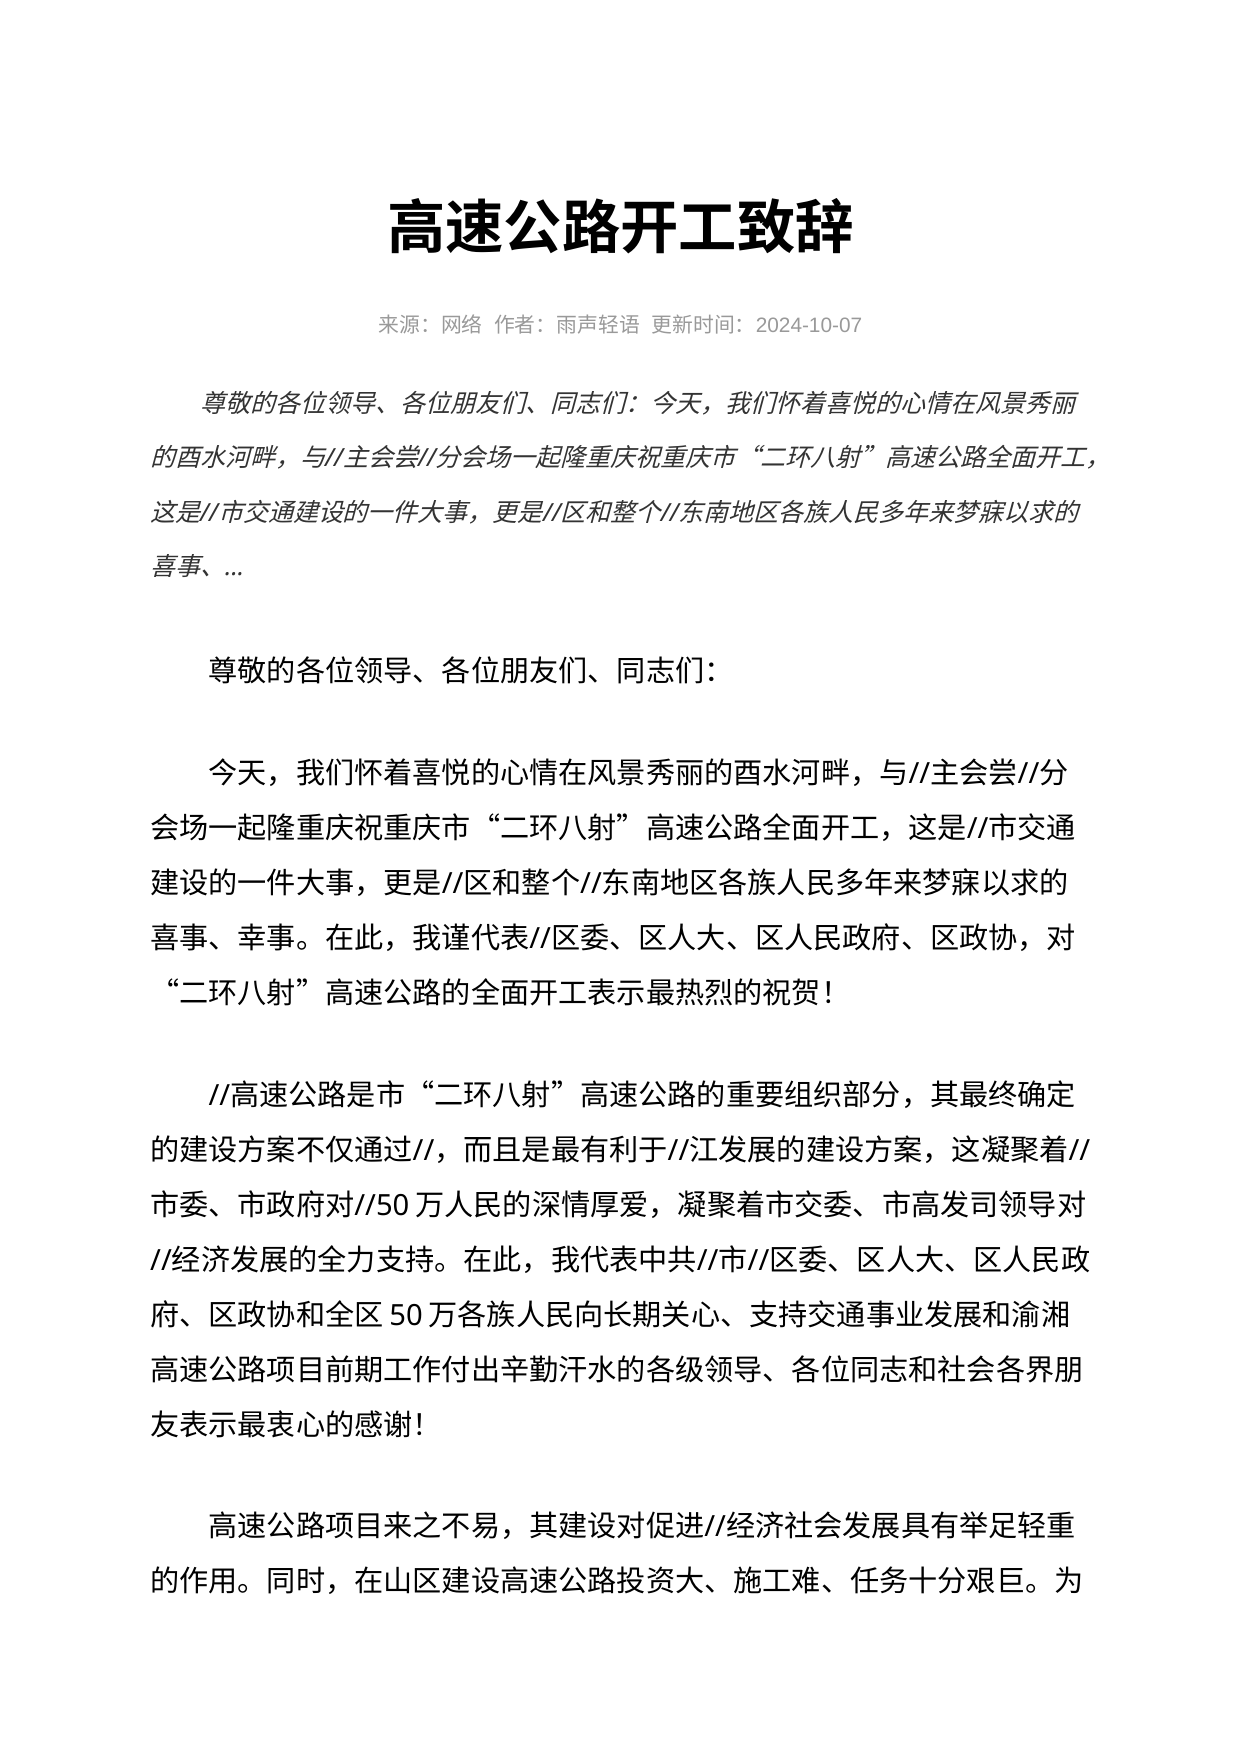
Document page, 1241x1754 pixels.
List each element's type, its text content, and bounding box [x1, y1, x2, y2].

text 来源：网络 作者：雨声轻语 更新时间：2024-10-07 [150, 313, 1090, 337]
text 今天，我们怀着喜悦的心情在风景秀丽的酉水河畔，与//主会尝//分会场一起隆重庆祝重庆市“二环八射”高速公路全面开工，这是//市交通建设的一件大事，更是//区和整个//东南地区各族人民多年来梦寐以求的喜事、幸事。在此，我谨代表//区委、区人大、区人民政府、区政协，对“二环八射”高速公路的全面开工表示最热烈的祝贺！ [150, 749, 1090, 1012]
text //高速公路是市“二环八射”高速公路的重要组织部分，其最终确定的建设方案不仅通过//，而且是最有利于//江发展的建设方案，这凝聚着//市委、市政府对//50万人民的深情厚爱，凝聚着市交委、市高发司领导对//经济发展的全力支持。在此，我代表中共//市//区委、区人大、区人民政府、区政协和全区50万各族人民向长期关心、支持交通事业发展和渝湘高速公路项目前期工作付出辛勤汗水的各级领导、各位同志和社会各界朋友表示最衷心的感谢！ [150, 1071, 1090, 1443]
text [150, 1503, 1090, 1600]
text 尊敬的各位领导、各位朋友们、同志们：今天，我们怀着喜悦的心情在风景秀丽的酉水河畔，与//主会尝//分会场一起隆重庆祝重庆市“二环八射”高速公路全面开工，这是//市交通建设的一件大事，更是//区和整个//东南地区各族人民多年来梦寐以求的喜事、... [150, 383, 1090, 583]
subtitle 高速公路开工致辞 [150, 181, 1090, 266]
text 尊敬的各位领导、各位朋友们、同志们： [150, 648, 1090, 690]
